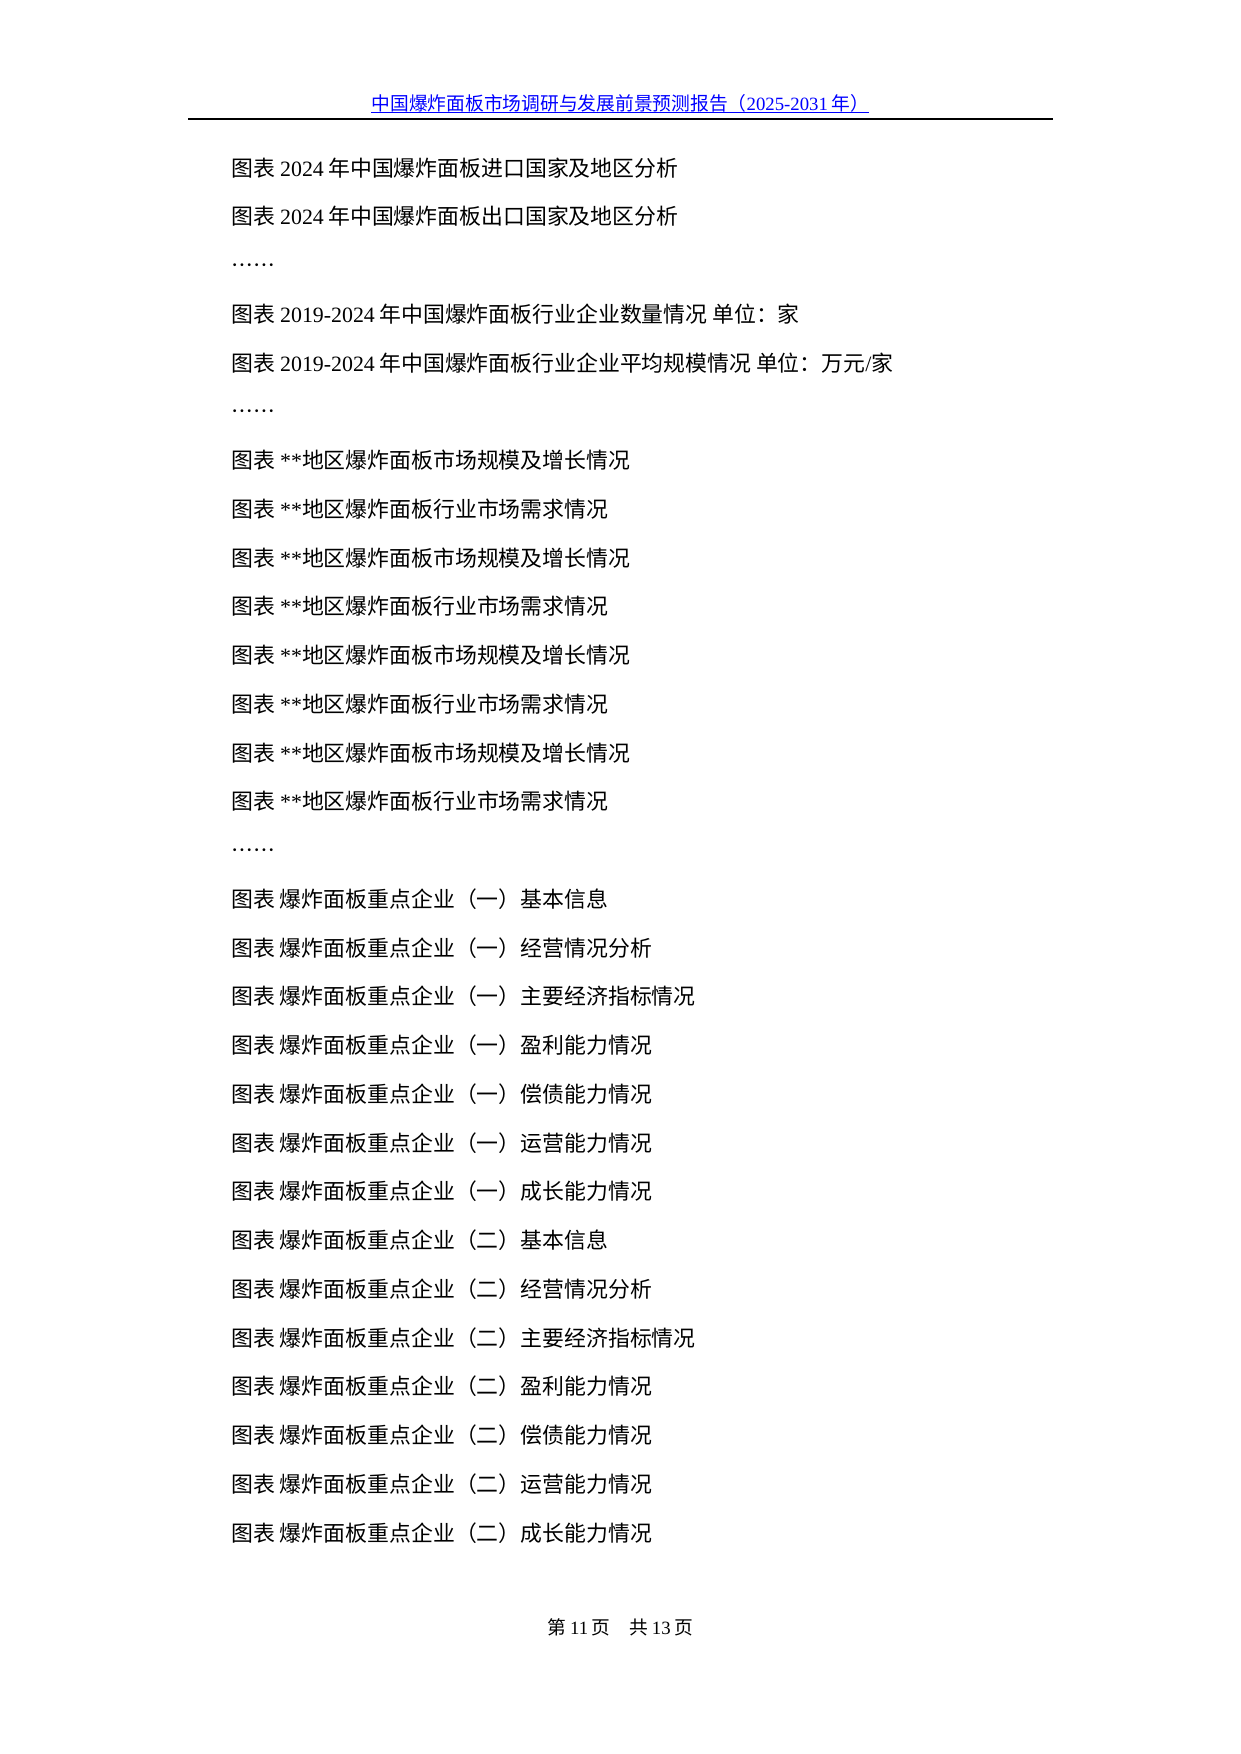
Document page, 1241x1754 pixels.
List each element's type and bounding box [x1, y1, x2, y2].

text [187, 150, 1053, 1548]
